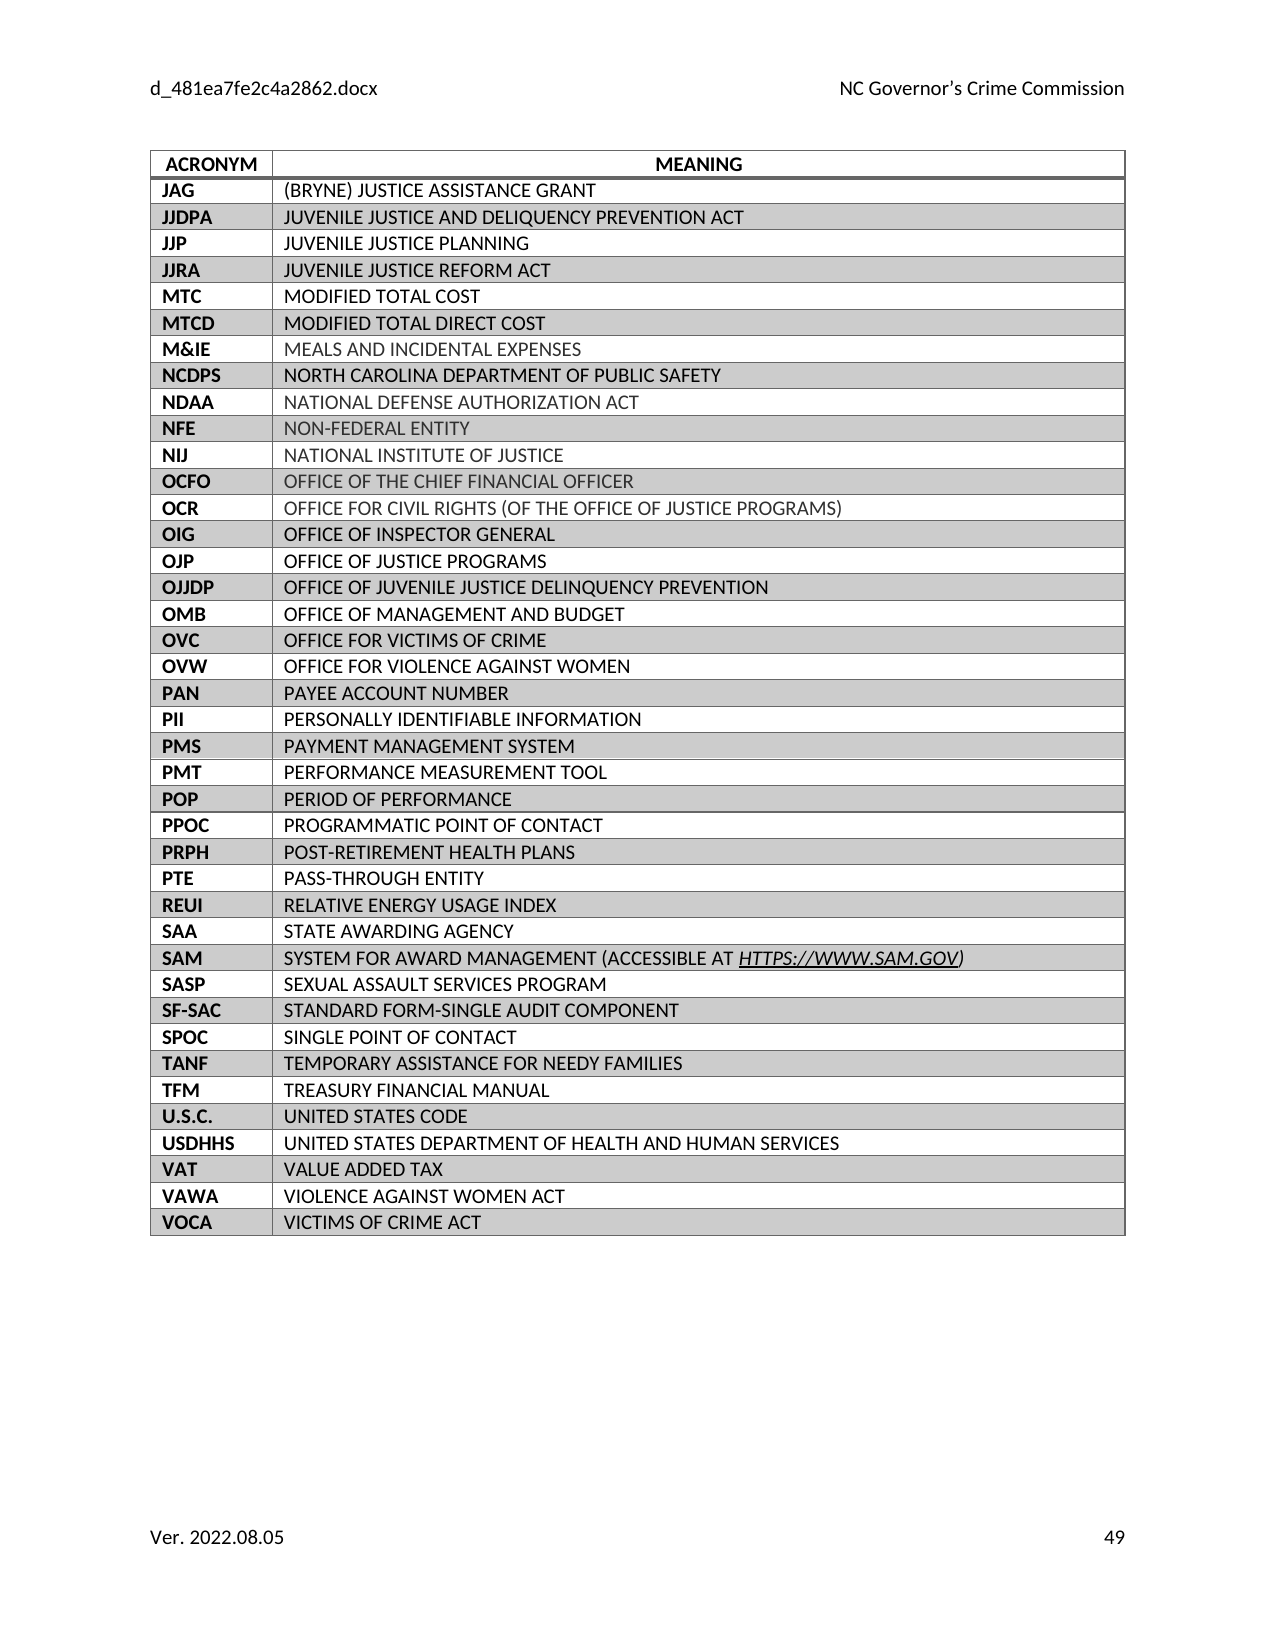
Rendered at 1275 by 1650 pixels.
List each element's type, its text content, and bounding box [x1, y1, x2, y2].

table_cell SPOC [151, 1024, 272, 1049]
table_cell OFFICE FOR CIVIL RIGHTS (OF THE OFFICE OF JUSTICE PROGRAMS) [273, 495, 1124, 520]
table_cell PASS-THROUGH ENTITY [273, 865, 1124, 891]
table_cell NCDPS [151, 363, 272, 388]
table_cell NATIONAL INSTITUTE OF JUSTICE [273, 442, 1124, 467]
table_cell SASP [151, 971, 272, 997]
table_cell SEXUAL ASSAULT SERVICES PROGRAM [273, 971, 1124, 997]
table_cell PERSONALLY IDENTIFIABLE INFORMATION [273, 707, 1124, 732]
table_header ACRONYM [151, 151, 272, 176]
table_cell RELATIVE ENERGY USAGE INDEX [273, 892, 1124, 917]
table_cell MTCD [151, 310, 272, 335]
table_cell PERIOD OF PERFORMANCE [273, 786, 1124, 811]
table_cell OVC [151, 627, 272, 653]
table_cell STATE AWARDING AGENCY [273, 918, 1124, 944]
table_cell JUVENILE JUSTICE PLANNING [273, 230, 1124, 256]
table_cell M&IE [151, 336, 272, 362]
table_cell VICTIMS OF CRIME ACT [273, 1209, 1124, 1235]
table_cell UNITED STATES DEPARTMENT OF HEALTH AND HUMAN SERVICES [273, 1130, 1124, 1155]
table_cell U.S.C. [151, 1104, 272, 1129]
table_cell OFFICE OF INSPECTOR GENERAL [273, 521, 1124, 547]
table_cell NDAA [151, 389, 272, 414]
table_cell SAM [151, 945, 272, 970]
table_cell TEMPORARY ASSISTANCE FOR NEEDY FAMILIES [273, 1051, 1124, 1076]
table_header MEANING [273, 151, 1124, 176]
table_cell OFFICE OF THE CHIEF FINANCIAL OFFICER [273, 469, 1124, 494]
table_cell PAYMENT MANAGEMENT SYSTEM [273, 733, 1124, 758]
table_cell NON-FEDERAL ENTITY [273, 416, 1124, 441]
table_cell VAT [151, 1156, 272, 1182]
table_cell (BRYNE) JUSTICE ASSISTANCE GRANT [273, 180, 1124, 203]
table_cell TANF [151, 1051, 272, 1076]
table_cell OJJDP [151, 574, 272, 600]
table_cell POST-RETIREMENT HEALTH PLANS [273, 839, 1124, 864]
table_cell MTC [151, 283, 272, 309]
table_cell OFFICE OF JUVENILE JUSTICE DELINQUENCY PREVENTION [273, 574, 1124, 600]
table_cell VALUE ADDED TAX [273, 1156, 1124, 1182]
table_cell PTE [151, 865, 272, 891]
table_cell PMT [151, 760, 272, 785]
table_cell NIJ [151, 442, 272, 467]
table_cell SYSTEM FOR AWARD MANAGEMENT (ACCESSIBLE AT HTTPS://WWW.SAM.GOV) [273, 945, 1124, 970]
table_cell VIOLENCE AGAINST WOMEN ACT [273, 1183, 1124, 1208]
table_cell OFFICE FOR VICTIMS OF CRIME [273, 627, 1124, 653]
table_cell JUVENILE JUSTICE AND DELIQUENCY PREVENTION ACT [273, 204, 1124, 229]
table_cell PII [151, 707, 272, 732]
table_cell PPOC [151, 813, 272, 838]
table_cell VAWA [151, 1183, 272, 1208]
table_cell NATIONAL DEFENSE AUTHORIZATION ACT [273, 389, 1124, 414]
table_cell VOCA [151, 1209, 272, 1235]
table_cell NFE [151, 416, 272, 441]
table_cell STANDARD FORM-SINGLE AUDIT COMPONENT [273, 998, 1124, 1023]
table_cell JUVENILE JUSTICE REFORM ACT [273, 257, 1124, 282]
table_cell TREASURY FINANCIAL MANUAL [273, 1077, 1124, 1102]
table_cell MODIFIED TOTAL DIRECT COST [273, 310, 1124, 335]
table_cell OCR [151, 495, 272, 520]
table_cell PRPH [151, 839, 272, 864]
table_cell TFM [151, 1077, 272, 1102]
table_cell OMB [151, 601, 272, 626]
table_cell OFFICE FOR VIOLENCE AGAINST WOMEN [273, 654, 1124, 679]
table_cell UNITED STATES CODE [273, 1104, 1124, 1129]
table_cell USDHHS [151, 1130, 272, 1155]
table_cell PAN [151, 680, 272, 706]
table_cell PMS [151, 733, 272, 758]
table_cell PROGRAMMATIC POINT OF CONTACT [273, 813, 1124, 838]
table_cell JJP [151, 230, 272, 256]
table_cell SAA [151, 918, 272, 944]
table_cell MODIFIED TOTAL COST [273, 283, 1124, 309]
table_cell OJP [151, 548, 272, 573]
table_cell OVW [151, 654, 272, 679]
table_cell SINGLE POINT OF CONTACT [273, 1024, 1124, 1049]
table_cell MEALS AND INCIDENTAL EXPENSES [273, 336, 1124, 362]
table_cell POP [151, 786, 272, 811]
table_cell OIG [151, 521, 272, 547]
table_cell OFFICE OF MANAGEMENT AND BUDGET [273, 601, 1124, 626]
table_cell JJRA [151, 257, 272, 282]
table_cell SF-SAC [151, 998, 272, 1023]
table_cell OFFICE OF JUSTICE PROGRAMS [273, 548, 1124, 573]
table_cell REUI [151, 892, 272, 917]
table_cell PERFORMANCE MEASUREMENT TOOL [273, 760, 1124, 785]
table_cell JAG [151, 180, 272, 203]
table_cell OCFO [151, 469, 272, 494]
table_cell NORTH CAROLINA DEPARTMENT OF PUBLIC SAFETY [273, 363, 1124, 388]
table_cell PAYEE ACCOUNT NUMBER [273, 680, 1124, 706]
table_cell JJDPA [151, 204, 272, 229]
